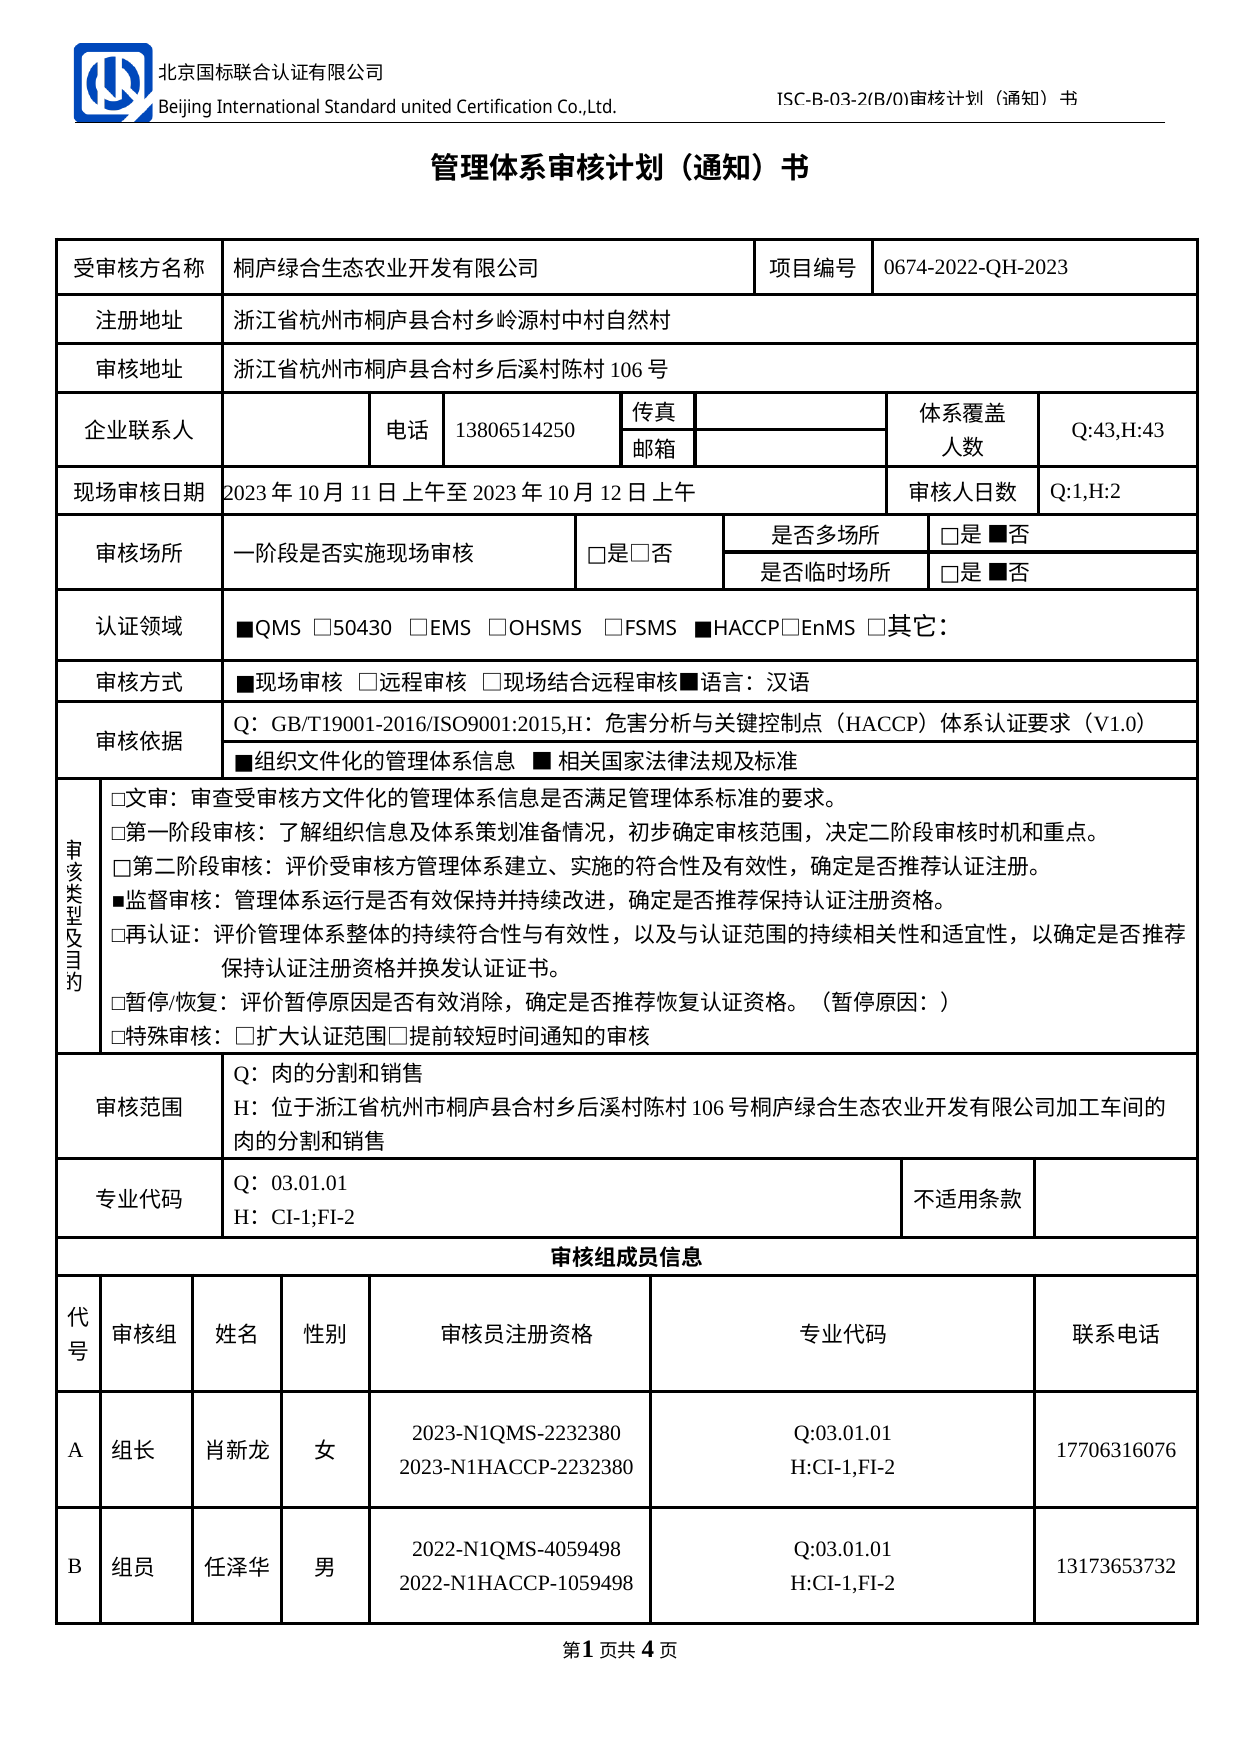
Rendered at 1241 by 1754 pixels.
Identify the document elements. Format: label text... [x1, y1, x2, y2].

table_cell 审核组成员信息 [58, 1239, 1196, 1273]
table_header 桐庐绿合生态农业开发有限公司 [224, 241, 753, 293]
table_cell 是否多场所 [725, 516, 927, 550]
table_cell 不适用条款 [903, 1160, 1033, 1236]
table_cell 审核方式 [58, 662, 221, 700]
table_cell 审核场所 [58, 516, 221, 587]
table_cell 审核组 [102, 1277, 191, 1390]
table_cell 肖新龙 [194, 1393, 280, 1506]
table_cell 邮箱 [623, 431, 693, 465]
table_cell 组员 [102, 1509, 191, 1622]
table_cell [224, 394, 368, 465]
table_header 受审核方名称 [58, 241, 221, 293]
table_cell 2022-N1QMS-4059498 2022-N1HACCP-1059498 [371, 1509, 649, 1622]
table_cell 13173653732 [1036, 1509, 1196, 1622]
table_cell Q：03.01.01 H：CI-1;FI-2 [224, 1160, 900, 1236]
table_cell 现场审核日期 [58, 468, 221, 513]
table_cell 体系覆盖 人数 [888, 394, 1037, 465]
table_cell 性别 [283, 1277, 368, 1390]
table_cell Q:1,H:2 [1040, 468, 1196, 513]
table_cell 审核范围 [58, 1055, 221, 1157]
table_cell 男 [283, 1509, 368, 1622]
table_cell 女 [283, 1393, 368, 1506]
table_cell 审核依据 [58, 703, 221, 777]
text 管理体系审核计划（通知）书 [75, 131, 1165, 199]
table_cell [697, 394, 885, 428]
table_cell [697, 431, 885, 465]
table_cell Q:43,H:43 [1040, 394, 1196, 465]
table_cell 企业联系人 [58, 394, 221, 465]
table_cell 代号 [58, 1277, 99, 1390]
table_cell □是 ■否 [930, 554, 1196, 587]
table_cell □文审：审查受审核方文件化的管理体系信息是否满足管理体系标准的要求。 □第一阶段审核：了解组织信息及体系策划准备情况，初步确定审核范围，决定二阶段审核时机和重点。 □第二阶段审核：评价受审核方管理体系建立、实施的符合性及有效性，确定是否推荐认证注册。 ■监督审核：管理体系运行是否有效保持并持续改进，确定是否推荐保持认证注册资格。 □再认证：评价管理体系整体的持续符合性与有效性，以及与认证范围的持续相关性和适宜性，以确定是否推荐保持认证注册资格并换发认证证书。 □暂停/恢复：评价暂停原因是否有效消除，确定是否推荐恢复认证资格。（暂停原因：） □特殊审核：□扩大认证范围□提前较短时间通知的审核 [102, 780, 1196, 1052]
table_cell 2023-N1QMS-2232380 2023-N1HACCP-2232380 [371, 1393, 649, 1506]
table_cell 电话 [371, 394, 442, 465]
table_cell 13806514250 [445, 394, 619, 465]
table_cell 专业代码 [652, 1277, 1033, 1390]
table_cell 任泽华 [194, 1509, 280, 1622]
table_cell 审核员注册资格 [371, 1277, 649, 1390]
table_cell □是□否 [577, 516, 722, 587]
table_cell 专业代码 [58, 1160, 221, 1236]
table_cell Q：肉的分割和销售 H：位于浙江省杭州市桐庐县合村乡后溪村陈村106号桐庐绿合生态农业开发有限公司加工车间的肉的分割和销售 [224, 1055, 1196, 1157]
table_cell 浙江省杭州市桐庐县合村乡岭源村中村自然村 [224, 296, 1196, 342]
table_cell 姓名 [194, 1277, 280, 1390]
table_cell 浙江省杭州市桐庐县合村乡后溪村陈村106号 [224, 345, 1196, 391]
table_cell 是否临时场所 [725, 554, 927, 587]
table_cell 组长 [102, 1393, 191, 1506]
table_cell 审核人日数 [888, 468, 1037, 513]
table_header 项目编号 [756, 241, 871, 293]
table_cell ■组织文件化的管理体系信息 ■ 相关国家法律法规及标准 [224, 743, 1196, 777]
table_cell Q:03.01.01 H:CI-1,FI-2 [652, 1393, 1033, 1506]
table_cell Q：GB/T19001-2016/ISO9001:2015,H：危害分析与关键控制点（HACCP）体系认证要求（V1.0） [224, 703, 1196, 740]
picture [73, 43, 153, 123]
table_cell 注册地址 [58, 296, 221, 342]
table_cell 传真 [623, 394, 693, 428]
table_cell 2023年10月11日 上午至2023年10月12日 上午 [224, 468, 885, 513]
table_cell 一阶段是否实施现场审核 [224, 516, 574, 587]
table_cell 联系电话 [1036, 1277, 1196, 1390]
table_cell A [58, 1393, 99, 1506]
table_cell ■现场审核 □远程审核 □现场结合远程审核■语言：汉语 [224, 662, 1196, 700]
table_cell ■QMS □50430 □EMS □OHSMS □FSMS ■HACCP□EnMS □其它： [224, 591, 1196, 658]
table_cell Q:03.01.01 H:CI-1,FI-2 [652, 1509, 1033, 1622]
table_cell 认证领域 [58, 591, 221, 658]
table_cell 审核地址 [58, 345, 221, 391]
table_cell [1036, 1160, 1196, 1236]
table_cell 17706316076 [1036, 1393, 1196, 1506]
table_cell B [58, 1509, 99, 1622]
table_cell 审核类型及目的 [58, 780, 99, 1052]
table_cell □是 ■否 [930, 516, 1196, 550]
table_header 0674-2022-QH-2023 [874, 241, 1196, 293]
